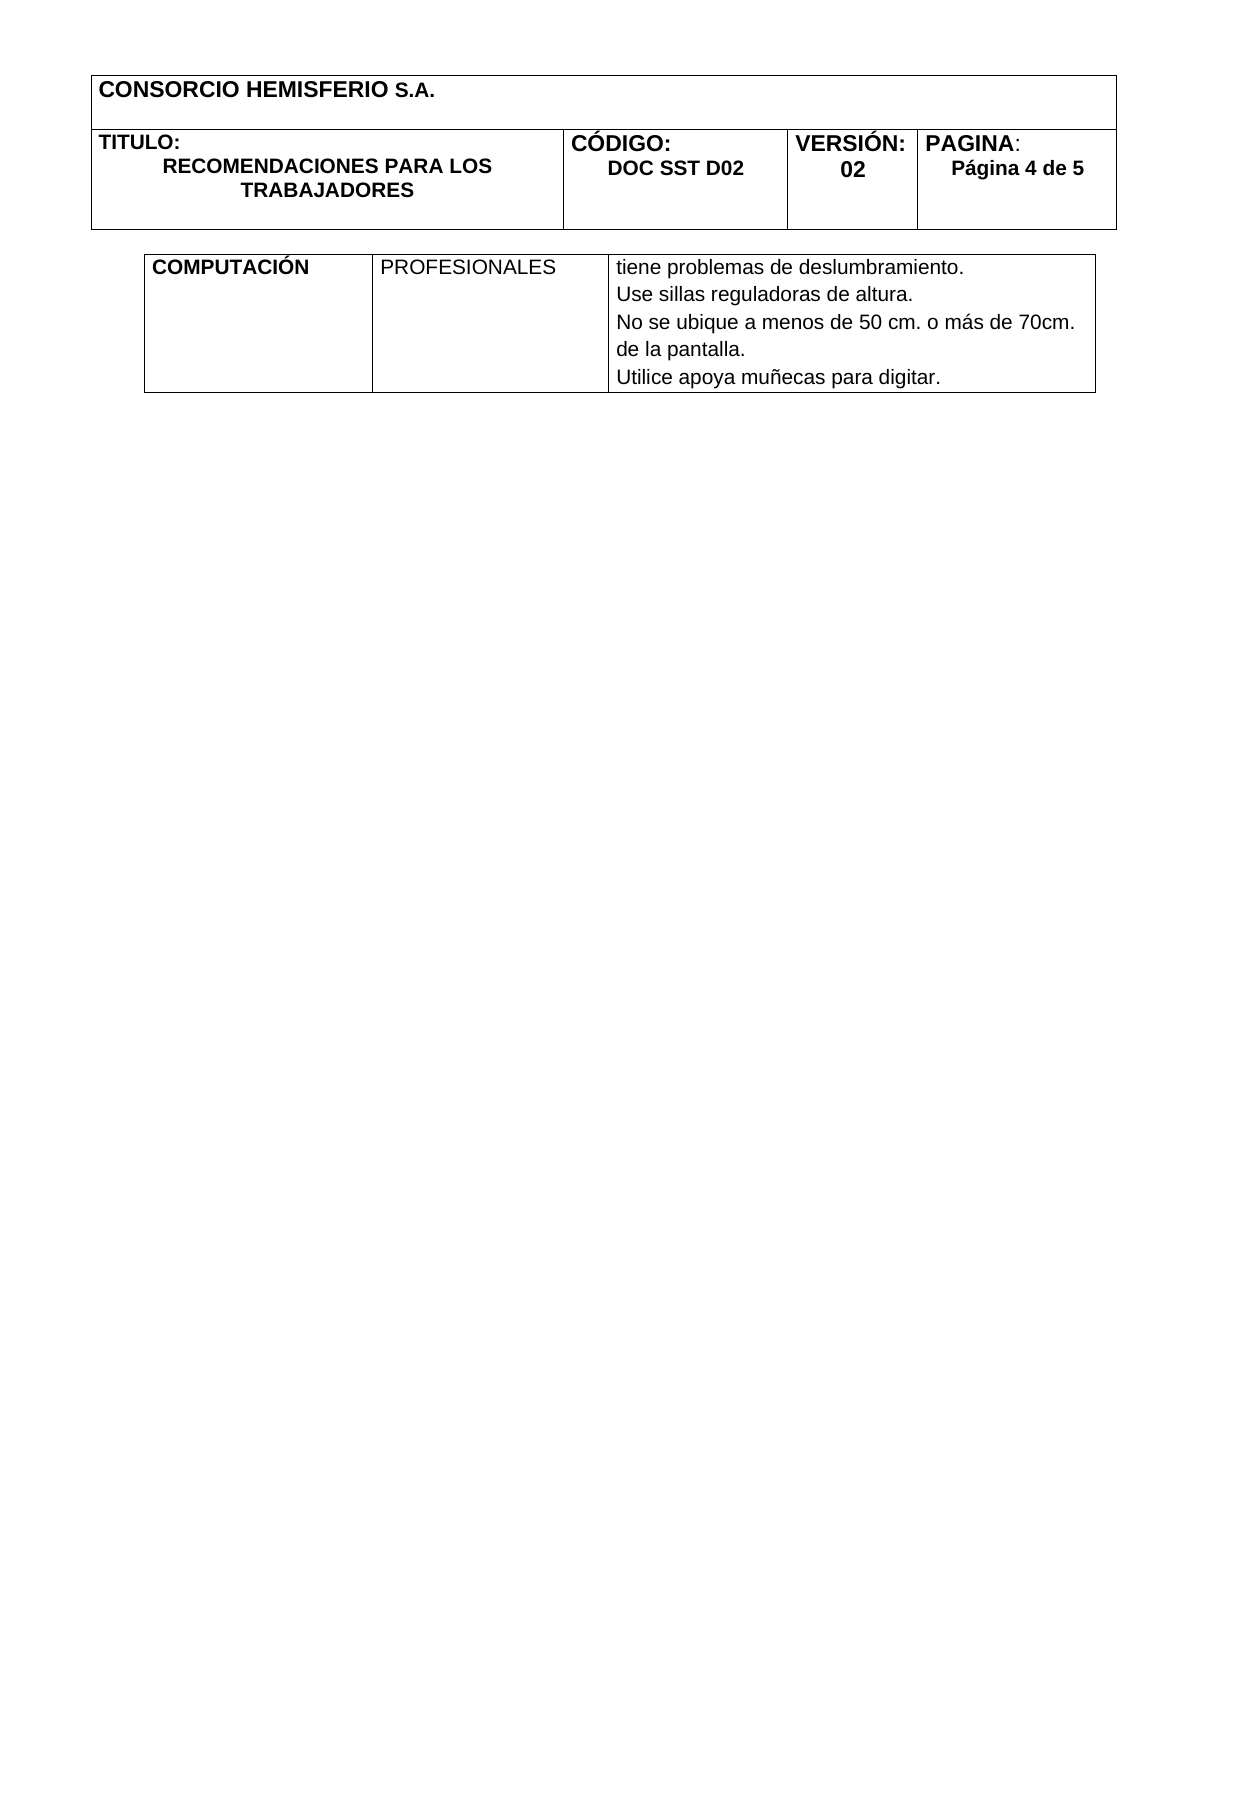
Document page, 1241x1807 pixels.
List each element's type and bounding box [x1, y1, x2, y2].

table_cell [145, 255, 372, 392]
table_cell [609, 255, 1095, 392]
table_cell [373, 255, 608, 392]
